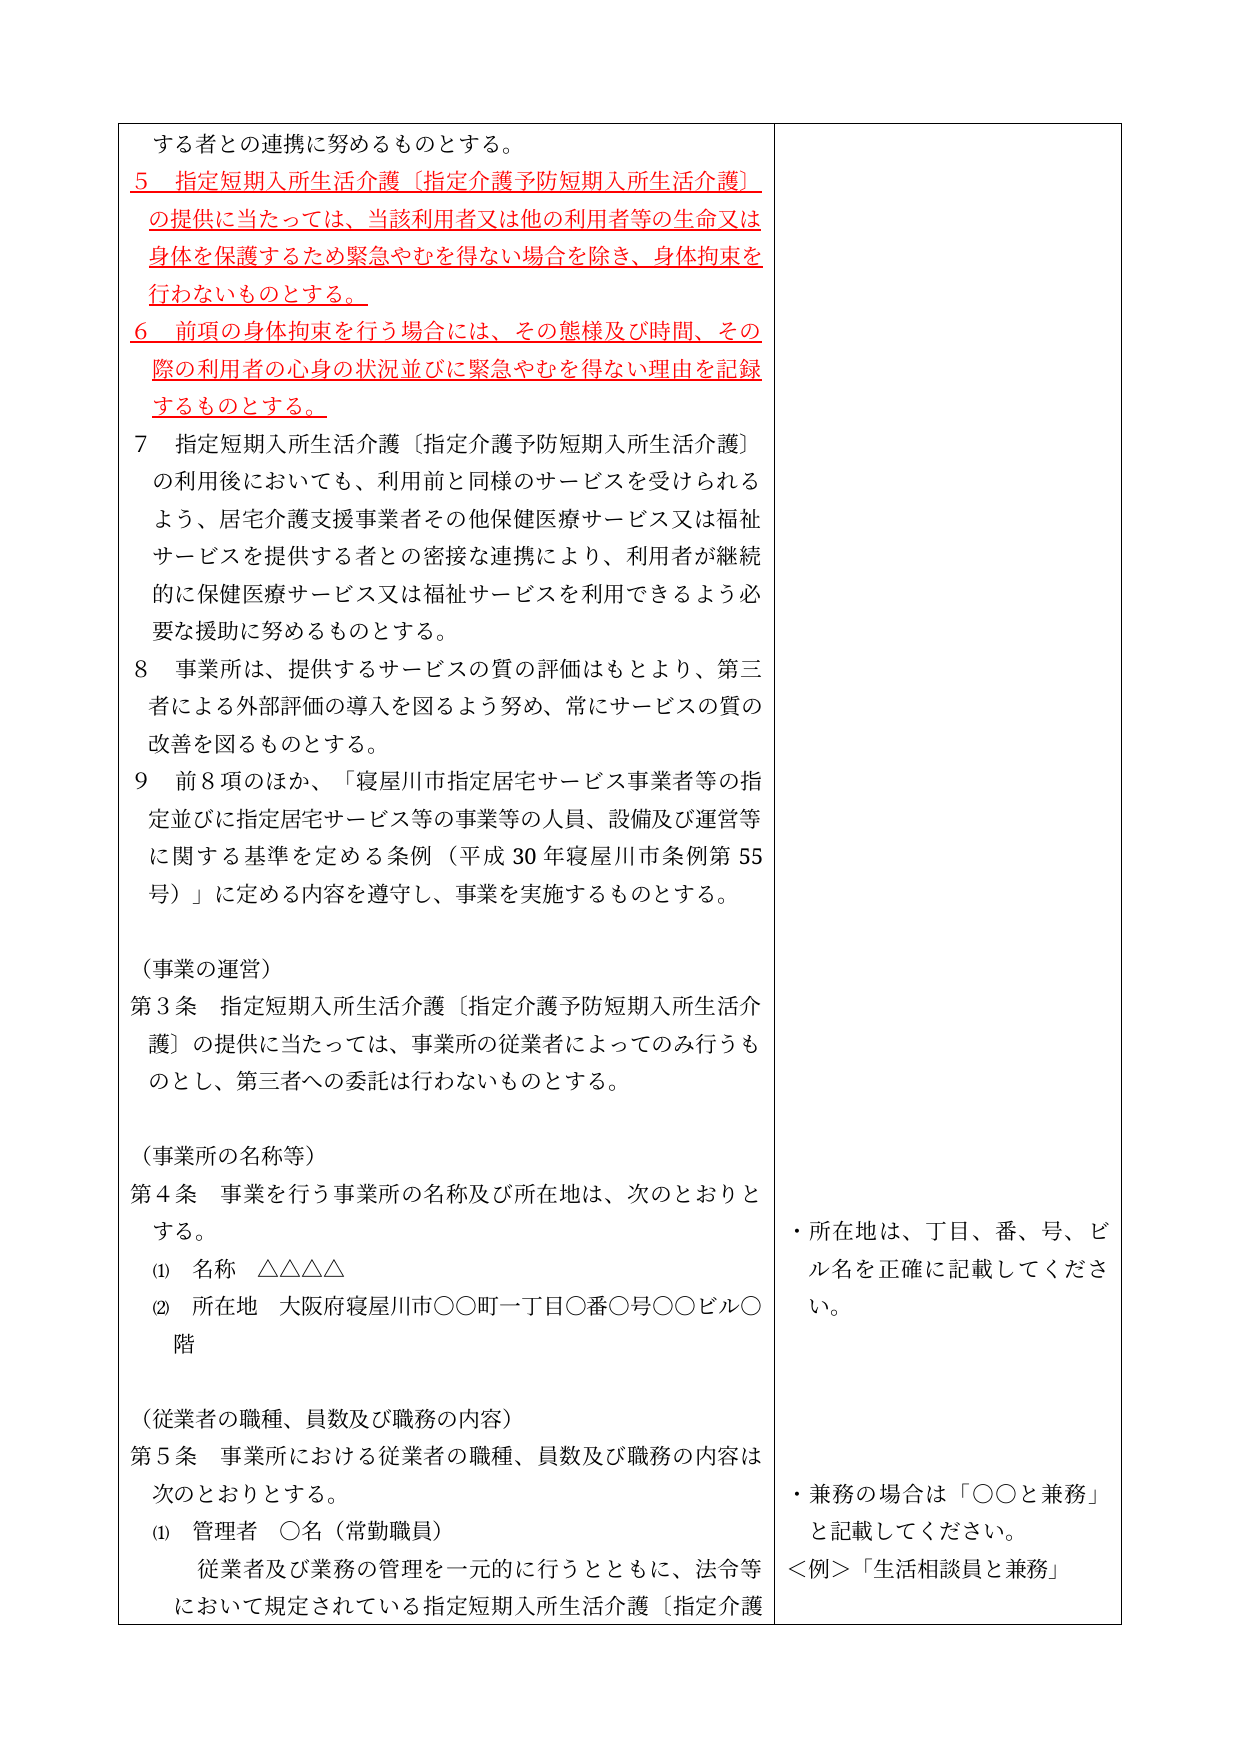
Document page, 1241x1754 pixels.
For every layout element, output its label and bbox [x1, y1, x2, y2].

table_cell [119, 124, 774, 1624]
table_cell [775, 124, 1121, 1624]
